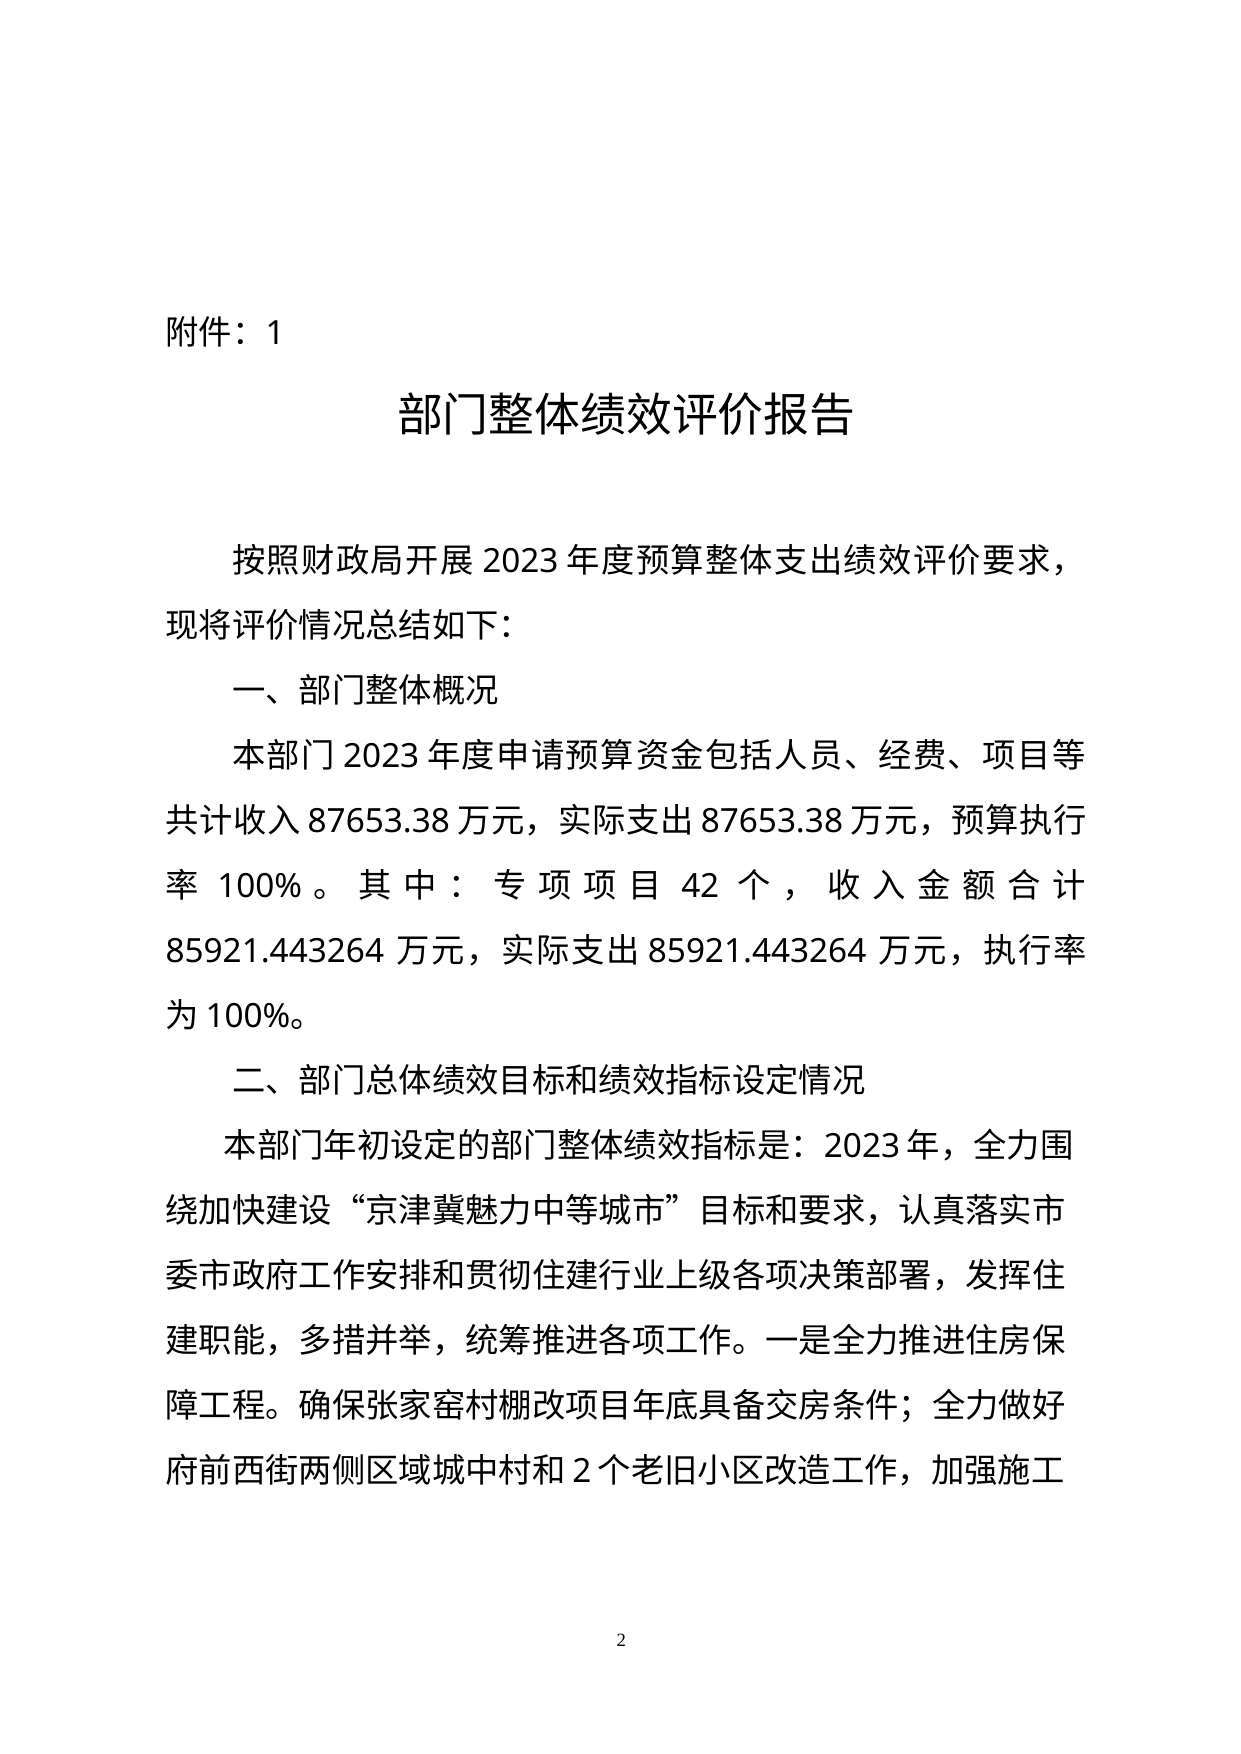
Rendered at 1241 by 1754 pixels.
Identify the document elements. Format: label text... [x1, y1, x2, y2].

text 本部门2023年度申请预算资金包括人员、经费、项目等共计收入87653.38万元，实际支出87653.38万元，预算执行率100%。其中：专项项目42个，收入金额合计85921.443264 万元，实际支出85921.443264 万元，执行率为100%。 [165, 720, 1087, 1045]
text 按照财政局开展2023年度预算整体支出绩效评价要求，现将评价情况总结如下： [165, 525, 1087, 655]
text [165, 1110, 1087, 1500]
text 附件：1 [165, 298, 1087, 363]
text 部门整体绩效评价报告 [165, 363, 1087, 460]
text 二、部门总体绩效目标和绩效指标设定情况 [165, 1045, 1087, 1110]
text 一、部门整体概况 [165, 655, 1087, 720]
